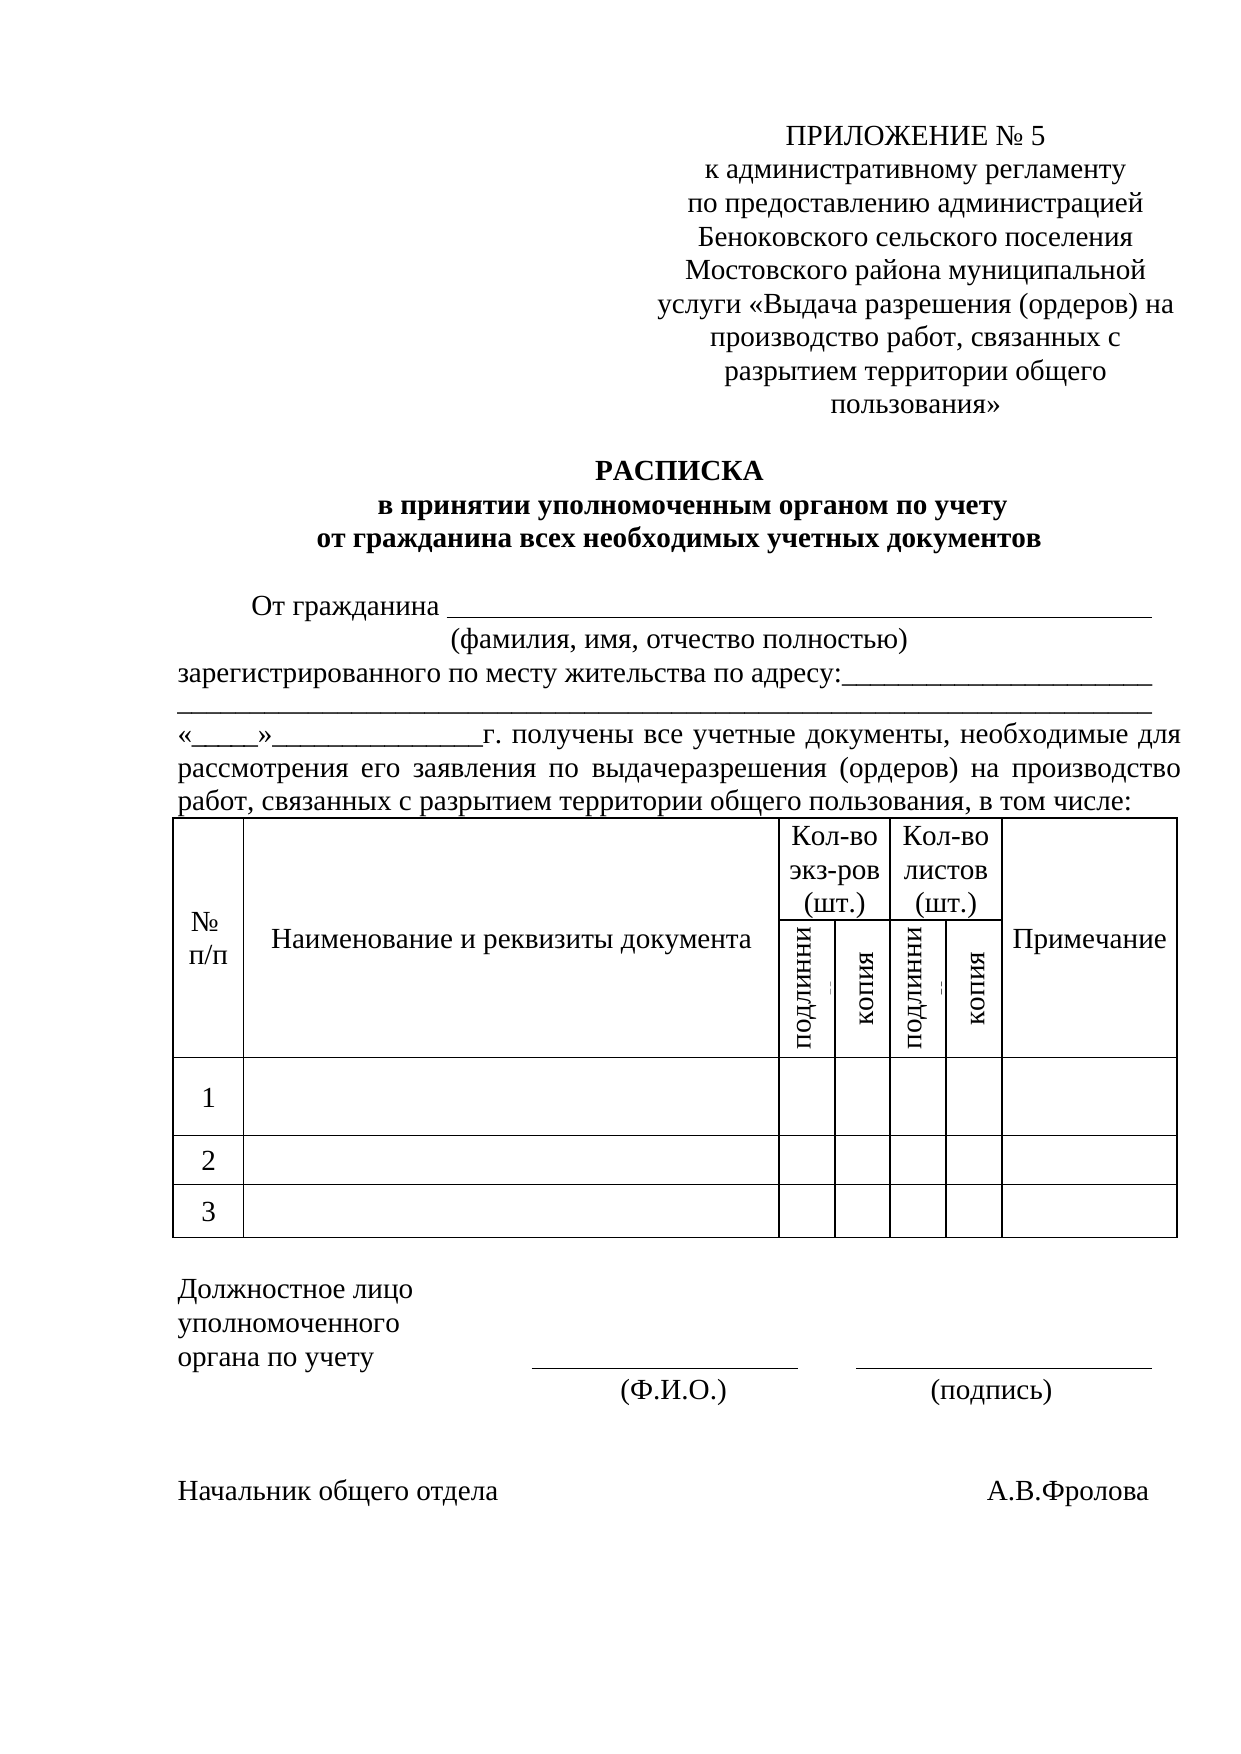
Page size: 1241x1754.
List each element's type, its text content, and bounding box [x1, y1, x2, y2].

table_cell [947, 1185, 1001, 1237]
table_header Наименование и реквизиты документа [244, 819, 778, 1056]
table_cell [244, 1136, 778, 1184]
table_cell [836, 1058, 889, 1135]
table_cell [891, 1136, 945, 1184]
table_cell 3 [174, 1185, 243, 1237]
table_cell [780, 1136, 834, 1184]
text « » г. получены все учетные документы, необходимые для рассмотрения его заявления по выдачеразрешения (ордеров) на производство работ, связанных с разрытием территории общего пользования, в том числе: [177, 716, 1181, 817]
table_cell [780, 1058, 834, 1135]
table_header Примечание [1003, 819, 1176, 1056]
table_cell [836, 1136, 889, 1184]
table_cell [780, 1185, 834, 1237]
text Должностное лицо уполномоченного органа по учету [177, 1272, 1181, 1372]
text Начальник общего отдела А.В.Фролова [177, 1473, 1181, 1506]
text Беноковского сельского поселения [650, 219, 1181, 252]
text (фамилия, имя, отчество полностью) [177, 621, 1181, 655]
table_header № п/п [174, 819, 243, 1056]
text ПРИЛОЖЕНИЕ № 5 [650, 118, 1181, 152]
table_cell [244, 1185, 778, 1237]
text От гражданина [177, 588, 1181, 621]
table_cell [1003, 1058, 1176, 1135]
text Мостовского района муниципальной [650, 252, 1181, 286]
table_cell [1003, 1136, 1176, 1184]
text РАСПИСКА [177, 453, 1181, 487]
table_cell [1003, 1185, 1176, 1237]
table_cell [244, 1058, 778, 1135]
text в принятии уполномоченным органом по учету от гражданина всех необходимых учетных документов [177, 487, 1181, 554]
text по предоставлению администрацией [650, 185, 1181, 219]
text услуги «Выдача разрешения (ордеров) на производство работ, связанных с разрытием территории общего пользования» [650, 286, 1181, 420]
table_cell [947, 1136, 1001, 1184]
text (Ф.И.О.) (подпись) [177, 1372, 1181, 1406]
table_cell 2 [174, 1136, 243, 1184]
table_cell [891, 1185, 945, 1237]
text зарегистрированного по месту жительства по адресу: [177, 655, 1181, 688]
table_cell [891, 1058, 945, 1135]
table_cell 1 [174, 1058, 243, 1135]
table_cell [836, 1185, 889, 1237]
text к административному регламенту [650, 152, 1181, 185]
table_cell [947, 1058, 1001, 1135]
